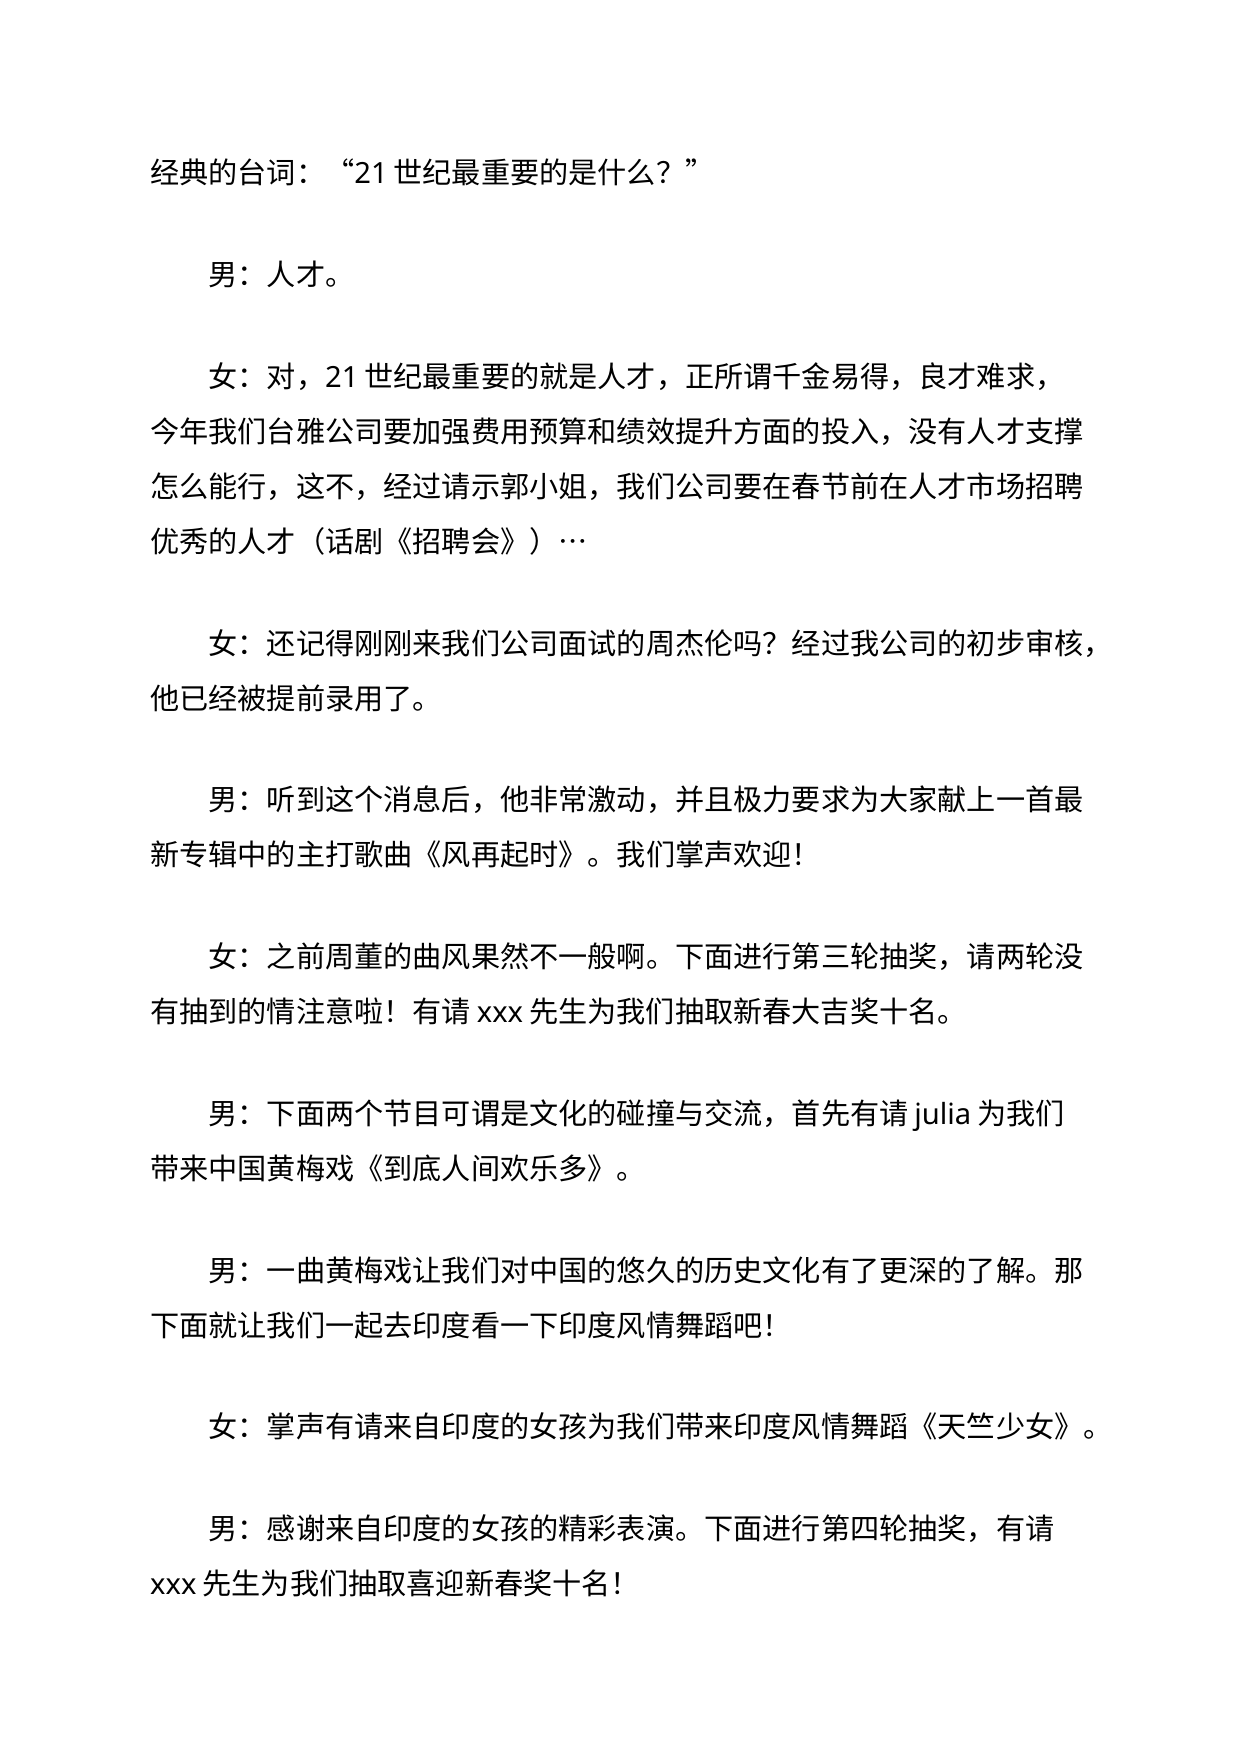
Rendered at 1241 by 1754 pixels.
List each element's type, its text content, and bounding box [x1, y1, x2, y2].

text 女：掌声有请来自印度的女孩为我们带来印度风情舞蹈《天竺少女》。 [150, 1404, 1090, 1446]
text 男：感谢来自印度的女孩的精彩表演。下面进行第四轮抽奖，有请xxx先生为我们抽取喜迎新春奖十名！ [150, 1506, 1090, 1603]
text 女：还记得刚刚来我们公司面试的周杰伦吗？经过我公司的初步审核，他已经被提前录用了。 [150, 620, 1090, 717]
text 男：下面两个节目可谓是文化的碰撞与交流，首先有请julia为我们带来中国黄梅戏《到底人间欢乐多》。 [150, 1091, 1090, 1188]
text 男：一曲黄梅戏让我们对中国的悠久的历史文化有了更深的了解。那下面就让我们一起去印度看一下印度风情舞蹈吧！ [150, 1247, 1090, 1344]
text 女：之前周董的曲风果然不一般啊。下面进行第三轮抽奖，请两轮没有抽到的情注意啦！有请xxx先生为我们抽取新春大吉奖十名。 [150, 934, 1090, 1031]
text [150, 150, 1090, 192]
text 女：对，21世纪最重要的就是人才，正所谓千金易得，良才难求，今年我们台雅公司要加强费用预算和绩效提升方面的投入，没有人才支撑怎么能行，这不，经过请示郭小姐，我们公司要在春节前在人才市场招聘优秀的人才（话剧《招聘会》）… [150, 354, 1090, 561]
text 男：人才。 [150, 252, 1090, 294]
text 男：听到这个消息后，他非常激动，并且极力要求为大家献上一首最新专辑中的主打歌曲《风再起时》。我们掌声欢迎！ [150, 777, 1090, 874]
